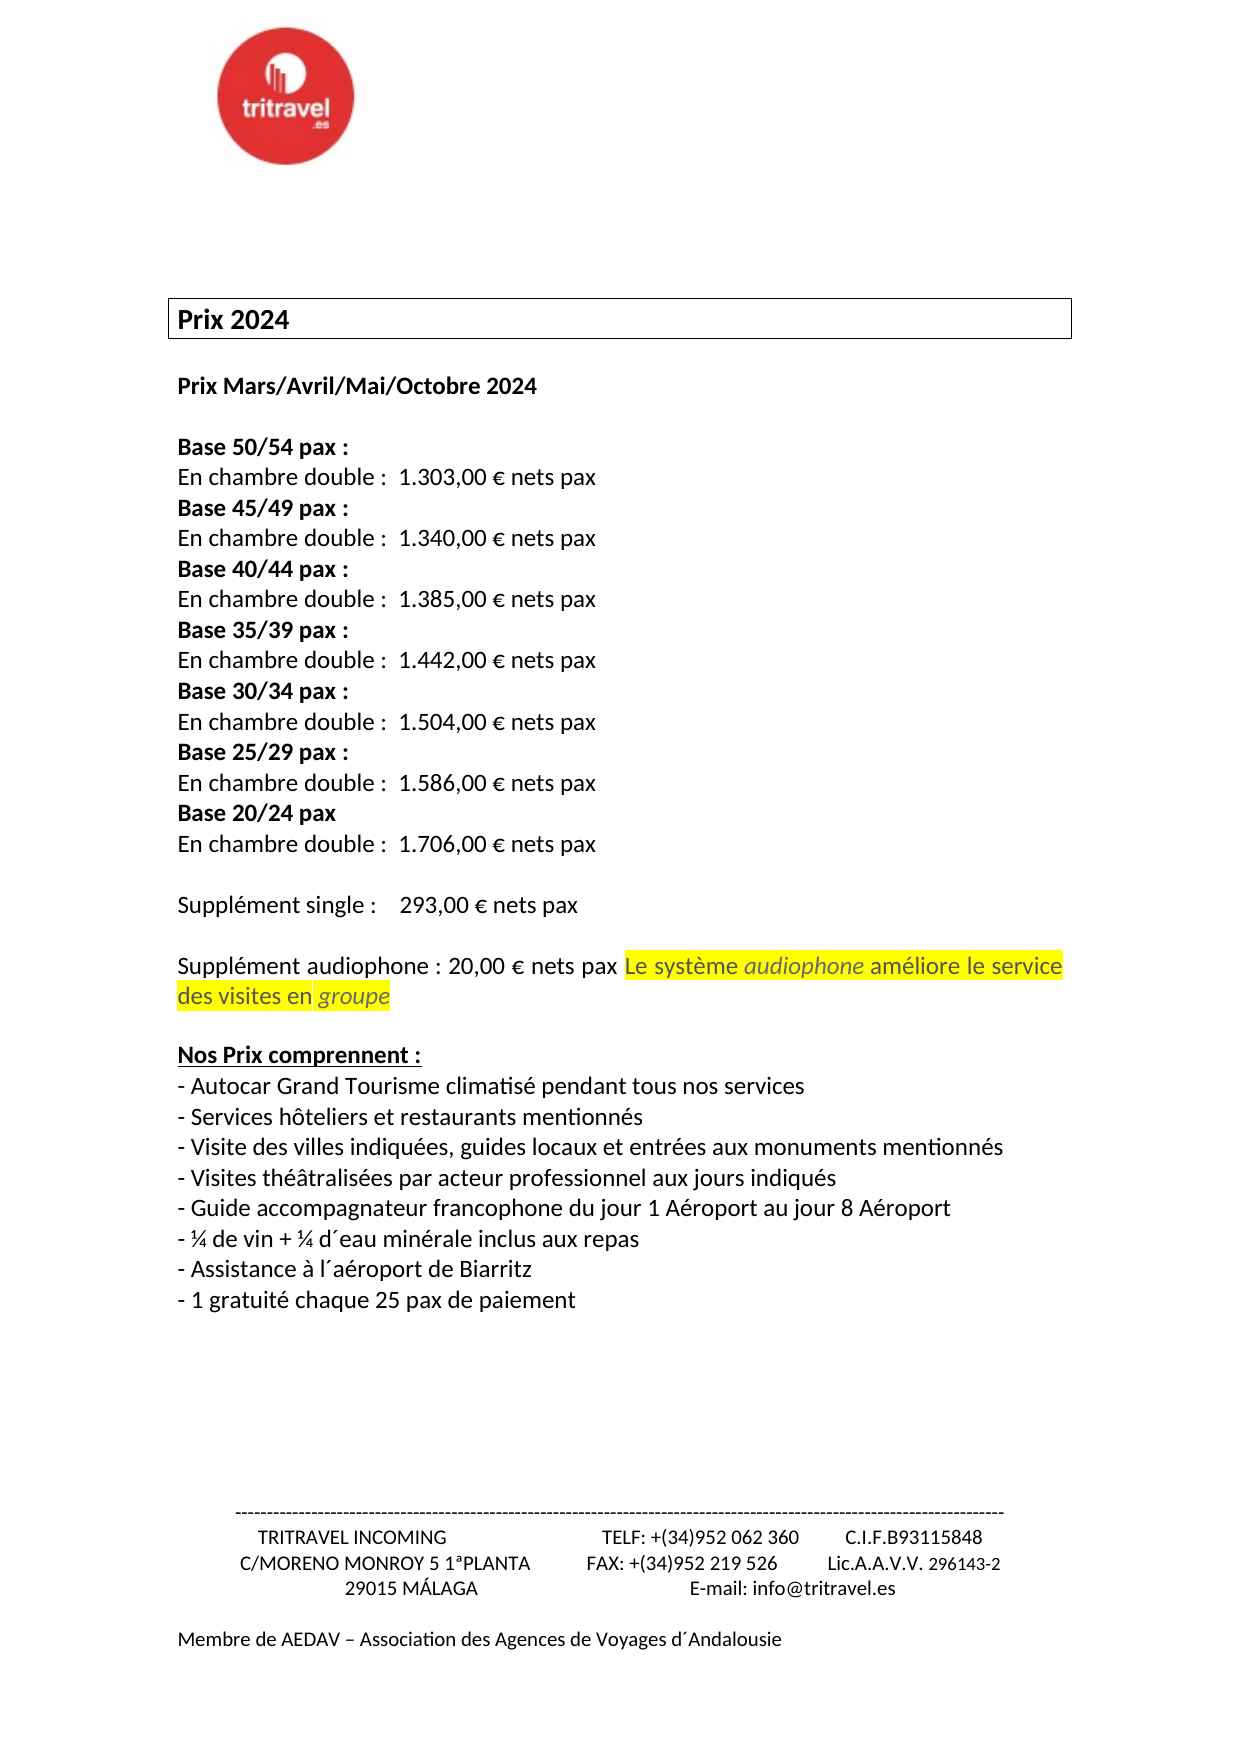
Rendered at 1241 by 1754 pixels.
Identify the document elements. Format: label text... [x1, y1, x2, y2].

text Prix Mars/Avril/Mai/Octobre 2024 [177, 370, 1063, 401]
text Supplément audiophone : 20,00 € nets pax Le système audiophone améliore le service des visites en groupe [177, 950, 1063, 1011]
text En chambre double : 1.385,00 € nets pax [177, 584, 1063, 614]
text Base 40/44 pax : [177, 553, 1063, 584]
text Prix 2024 [169, 299, 1071, 338]
text Base 45/49 pax : [177, 492, 1063, 523]
text Base 20/24 pax [177, 797, 1063, 828]
text Base 30/34 pax : [177, 675, 1063, 706]
text - Assistance à l´aéroport de Biarritz [177, 1253, 1063, 1284]
text En chambre double : 1.706,00 € nets pax [177, 828, 1063, 858]
text Base 35/39 pax : [177, 614, 1063, 645]
text - Guide accompagnateur francophone du jour 1 Aéroport au jour 8 Aéroport [177, 1192, 1063, 1223]
text Base 25/29 pax : [177, 736, 1063, 767]
picture [177, 17, 392, 176]
text - Autocar Grand Tourisme climatisé pendant tous nos services [177, 1070, 1063, 1101]
text En chambre double : 1.504,00 € nets pax [177, 706, 1063, 736]
text - ¼ de vin + ¼ d´eau minérale inclus aux repas [177, 1223, 1063, 1253]
text - Visites théâtralisées par acteur professionnel aux jours indiqués [177, 1162, 1063, 1192]
text - Services hôteliers et restaurants mentionnés [177, 1101, 1063, 1131]
text En chambre double : 1.586,00 € nets pax [177, 767, 1063, 797]
text Base 50/54 pax : [177, 431, 1063, 462]
text Supplément single : 293,00 € nets pax [177, 889, 1063, 919]
text - 1 gratuité chaque 25 pax de paiement [177, 1284, 1063, 1314]
text En chambre double : 1.340,00 € nets pax [177, 523, 1063, 553]
text En chambre double : 1.442,00 € nets pax [177, 645, 1063, 675]
text - Visite des villes indiquées, guides locaux et entrées aux monuments mentionnés [177, 1131, 1063, 1162]
text Nos Prix comprennent : [177, 1040, 1063, 1070]
text En chambre double : 1.303,00 € nets pax [177, 462, 1063, 492]
